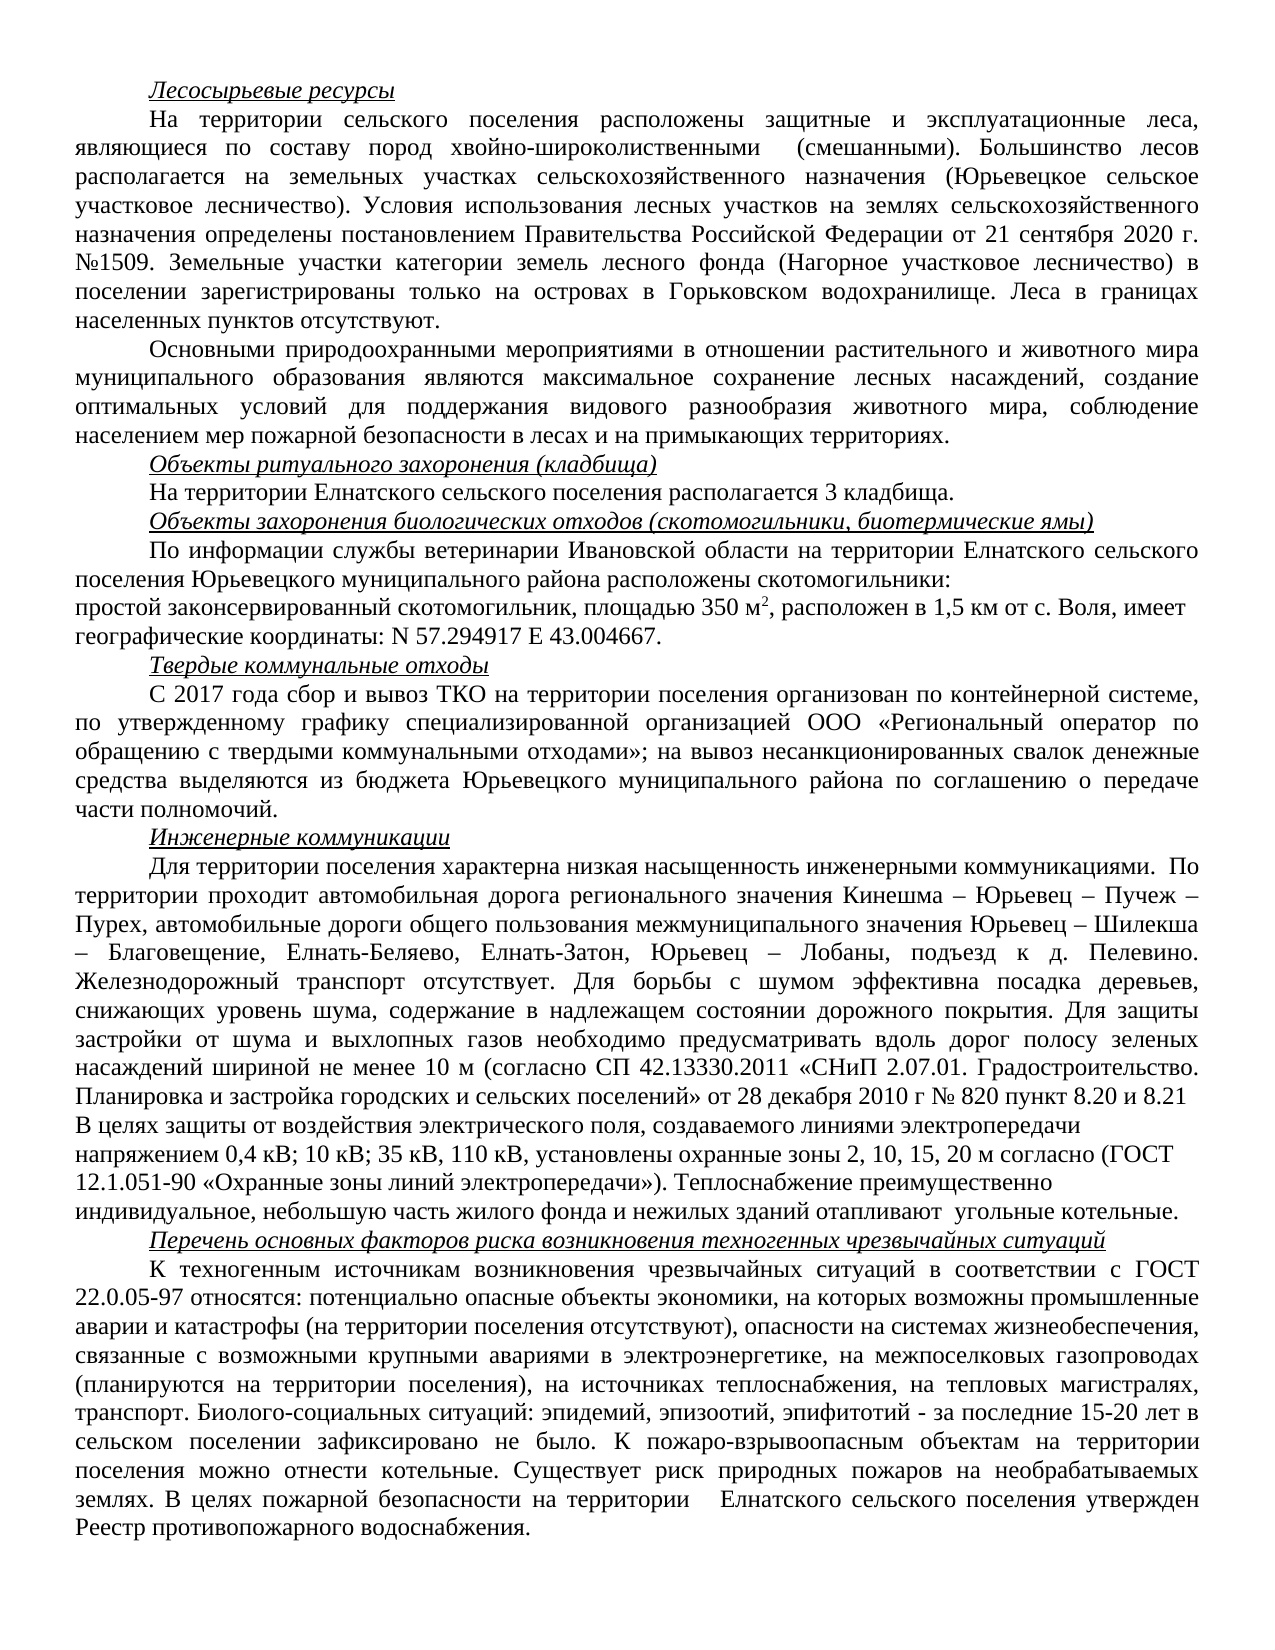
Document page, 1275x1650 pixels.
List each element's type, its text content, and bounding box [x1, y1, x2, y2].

text Основными природоохранными мероприятиями в отношении растительного и животного мира муниципального образования являются максимальное сохранение лесных насаждений, создание оптимальных условий для поддержания видового разнообразия животного мира, соблюдение населением мер пожарной безопасности в лесах и на примыкающих территориях. [75, 334, 1200, 449]
text С 2017 года сбор и вывоз ТКО на территории поселения организован по контейнерной системе, по утвержденному графику специализированной организацией ООО «Региональный оператор по обращению с твердыми коммунальными отходами»; на вывоз несанкционированных свалок денежные средства выделяются из бюджета Юрьевецкого муниципального района по соглашению о передаче части полномочий. [75, 679, 1200, 822]
text Твердые коммунальные отходы [75, 650, 1200, 679]
text В целях защиты от воздействия электрического поля, создаваемого линиями электропередачи напряжением 0,4 кВ; 10 кВ; 35 кВ, 110 кВ, установлены охранные зоны 2, 10, 15, согласно (ГОСТ 12.1.051-90 «Охранные зоны линий электропередачи»). Теплоснабжение преимущественно индивидуальное, небольшую часть жилого фонда и нежилых зданий отапливают угольные котельные. [75, 1110, 1200, 1225]
text На территории сельского поселения расположены защитные и эксплуатационные леса, являющиеся по составу пород хвойно-широколиственными (смешанными). Большинство лесов располагается на земельных участках сельскохозяйственного назначения (Юрьевецкое сельское участковое лесничество). Условия использования лесных участков на землях сельскохозяйственного назначения определены постановлением Правительства Российской Федерации от 21 сентября 2020 г. №1509. Земельные участки категории земель лесного фонда (Нагорное участковое лесничество) в поселении зарегистрированы только на островах в Горьковском водохранилище. Леса в границах населенных пунктов отсутствуют. [75, 104, 1200, 334]
text Лесосырьевые ресурсы [75, 75, 1200, 104]
text По информации службы ветеринарии Ивановской области на территории Елнатского сельского поселения Юрьевецкого муниципального района расположены скотомогильники: [75, 535, 1200, 592]
text простой законсервированный скотомогильник, площадью 350 м2, расположен в 1,5 км от с. Воля, имеет географические координаты: N 57.294917 Е 43.004667. [75, 592, 1200, 650]
text На территории Елнатского сельского поселения располагается 3 кладбища. [75, 477, 1200, 506]
text Инженерные коммуникации [75, 822, 1200, 851]
text Объекты ритуального захоронения (кладбища) [75, 449, 1200, 477]
text Для территории поселения характерна низкая насыщенность инженерными коммуникациями. По территории проходит автомобильная дорога регионального значения Кинешма – Юрьевец – Пучеж – Пурех, автомобильные дороги общего пользования межмуниципального значения Юрьевец – Шилекша – Благовещение, Елнать-Беляево, Елнать-Затон, Юрьевец – Лобаны, подъезд к д. Пелевино. Железнодорожный транспорт отсутствует. Для борьбы с шумом эффективна посадка деревьев, снижающих уровень шума, содержание в надлежащем состоянии дорожного покрытия. Для защиты застройки от шума и выхлопных газов необходимо предусматривать вдоль дорог полосу зеленых насаждений шириной не менее (согласно СП 42.13330.2011 «СНиП 2.07.01. Градостроительство. Планировка и застройка городских и сельских поселений» от 28 декабря г № 820 пункт 8.20 и 8.21 [75, 851, 1200, 1110]
text Перечень основных факторов риска возникновения техногенных чрезвычайных ситуаций [75, 1225, 1200, 1254]
text Объекты захоронения биологических отходов (скотомогильники, биотермические ямы) [75, 506, 1200, 535]
text К техногенным источникам возникновения чрезвычайных ситуаций в соответствии с ГОСТ 22.0.05-97 относятся: потенциально опасные объекты экономики, на которых возможны промышленные аварии и катастрофы (на территории поселения отсутствуют), опасности на системах жизнеобеспечения, связанные с возможными крупными авариями в электроэнергетике, на межпоселковых газопроводах (планируются на территории поселения), на источниках теплоснабжения, на тепловых магистралях, транспорт. Биолого-социальных ситуаций: эпидемий, эпизоотий, эпифитотий - за последние 15-20 лет в сельском поселении зафиксировано не было. К пожаро-взрывоопасным объектам на территории поселения можно отнести котельные. Существует риск природных пожаров на необрабатываемых землях. В целях пожарной безопасности на территории Елнатского сельского поселения утвержден Реестр противопожарного водоснабжения. [75, 1254, 1200, 1541]
